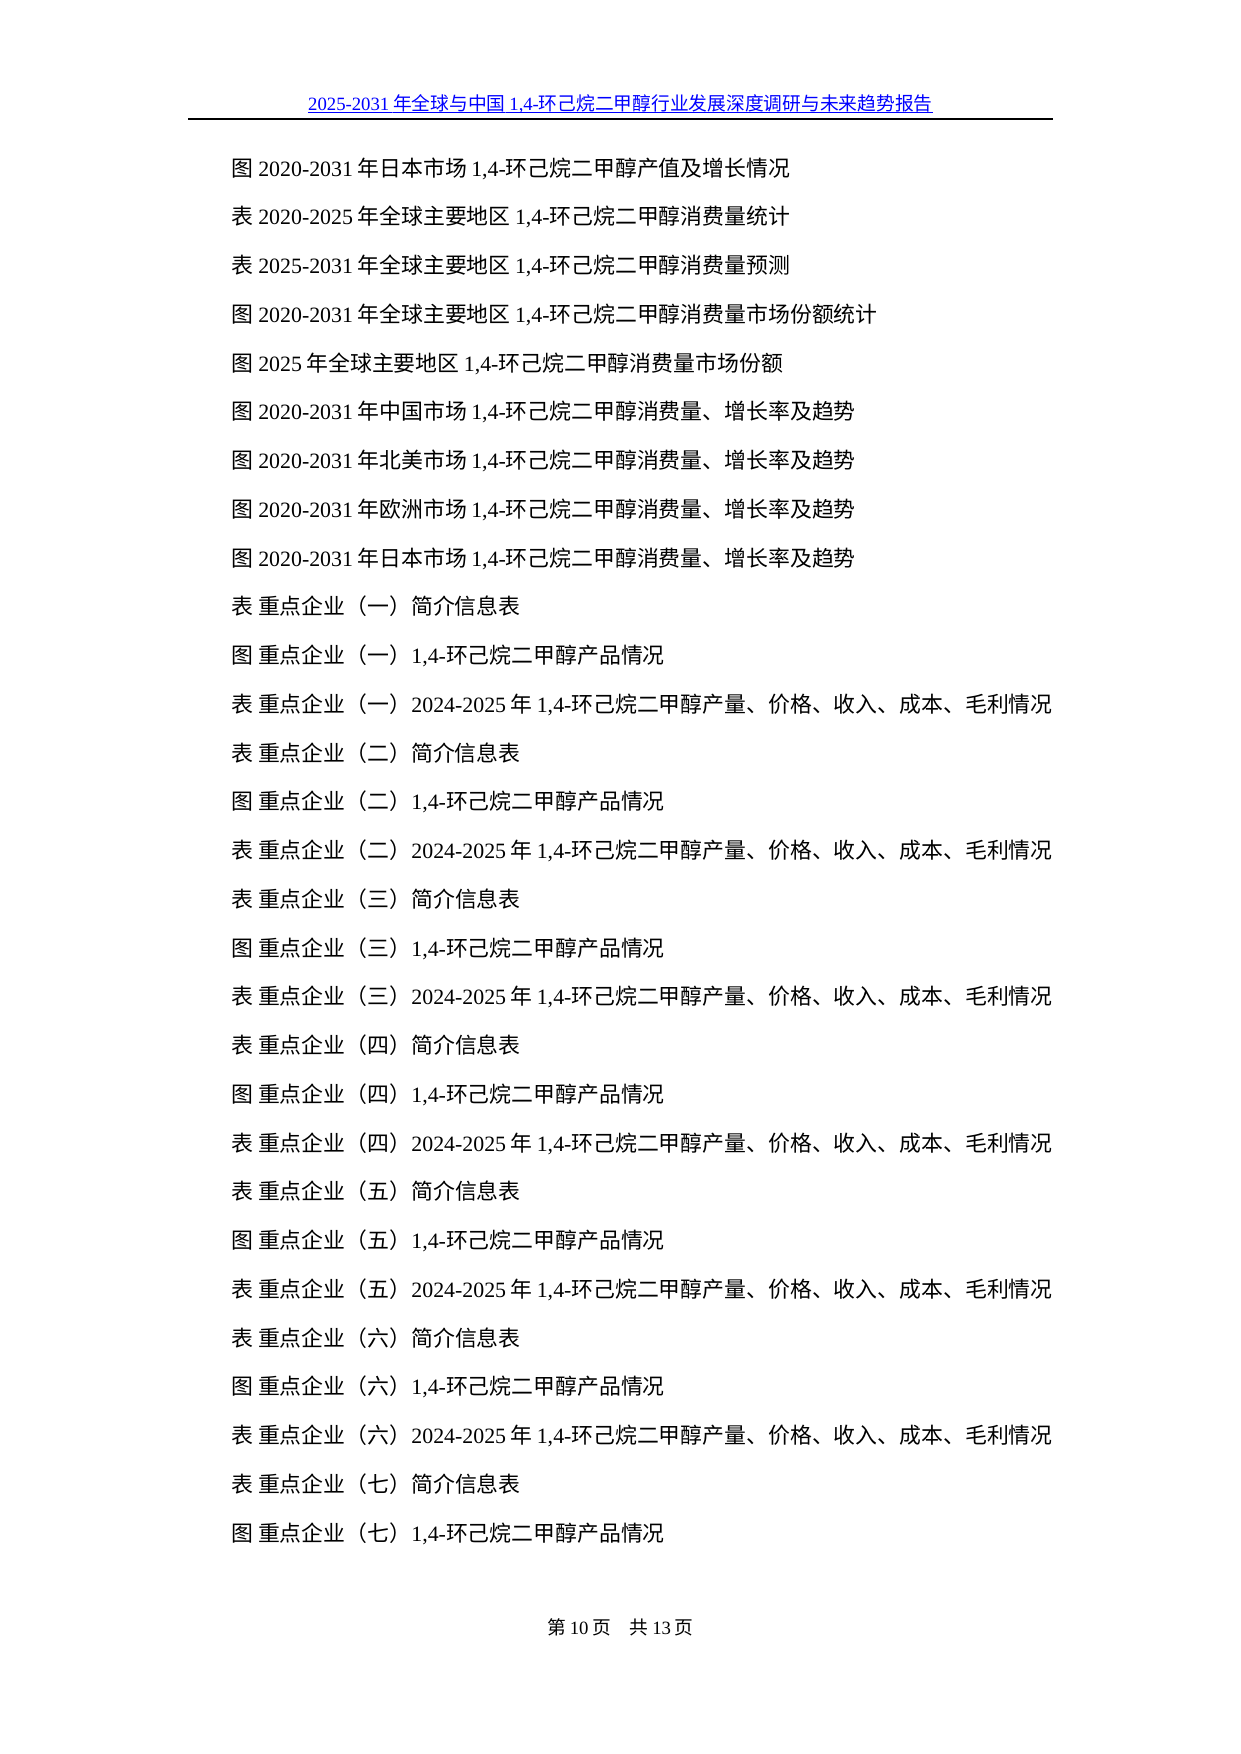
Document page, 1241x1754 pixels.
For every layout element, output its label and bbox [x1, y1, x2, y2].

text [187, 150, 1053, 1548]
